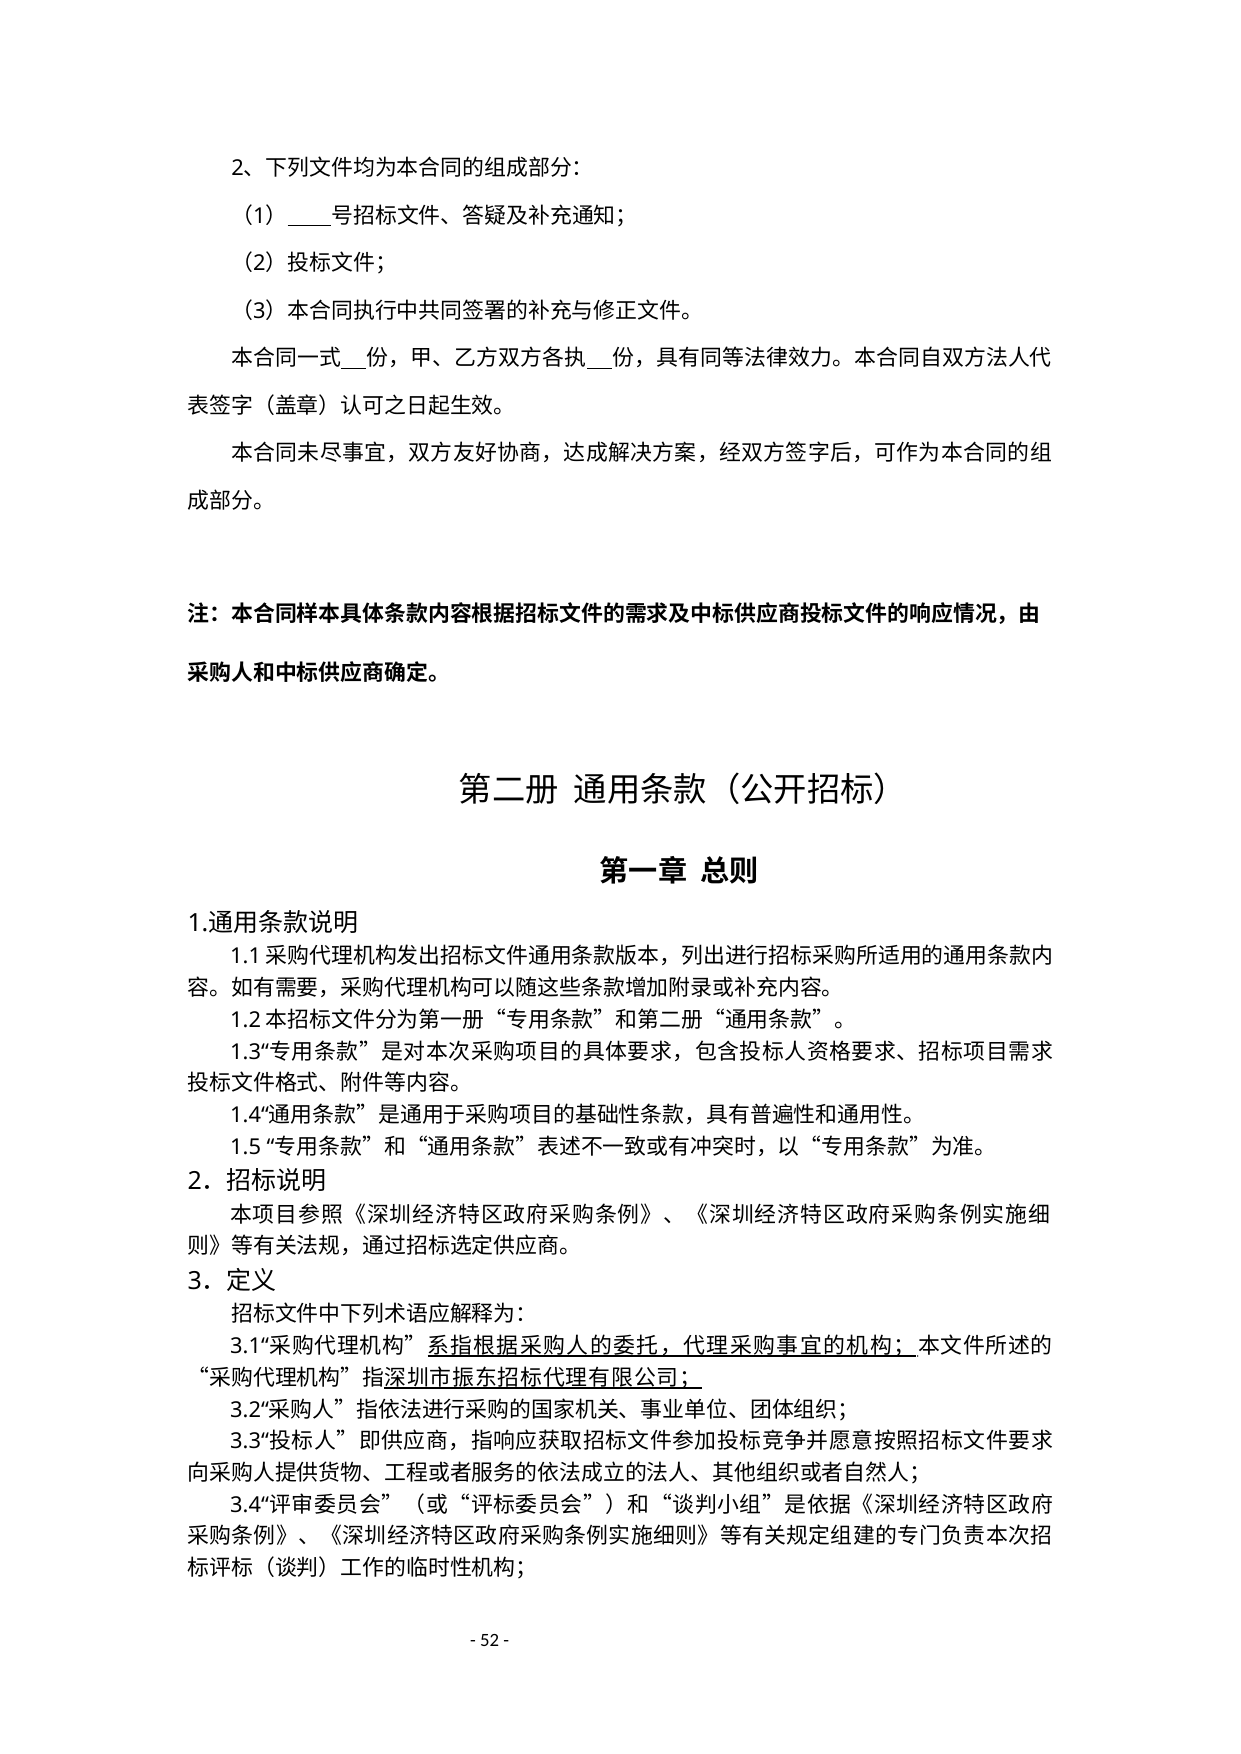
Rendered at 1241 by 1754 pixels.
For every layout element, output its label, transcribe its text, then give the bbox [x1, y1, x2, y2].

text 1.通用条款说明 [187, 902, 1053, 938]
text 1.1采购代理机构发出招标文件通用条款版本，列出进行招标采购所适用的通用条款内容。如有需要，采购代理机构可以随这些条款增加附录或补充内容。 [187, 938, 1053, 1002]
text 3.1“采购代理机构”系指根据采购人的委托，代理采购事宜的机构；本文件所述的“采购代理机构”指深圳市振东招标代理有限公司； [187, 1328, 1053, 1392]
text 1.4“通用条款”是通用于采购项目的基础性条款，具有普遍性和通用性。 [187, 1097, 1053, 1129]
text 招标文件中下列术语应解释为： [187, 1296, 1053, 1328]
text 3.2“采购人”指依法进行采购的国家机关、事业单位、团体组织； [187, 1392, 1053, 1423]
text 本项目参照《深圳经济特区政府采购条例》、《深圳经济特区政府采购条例实施细则》等有关法规，通过招标选定供应商。 [187, 1197, 1053, 1260]
text （3）本合同执行中共同签署的补充与修正文件。 [187, 293, 1053, 324]
text （2）投标文件； [187, 245, 1053, 277]
text 本合同未尽事宜，双方友好协商，达成解决方案，经双方签字后，可作为本合同的组成部分。 [187, 435, 1053, 514]
subtitle 第二册 通用条款（公开招标） [246, 763, 1053, 811]
text 1.2本招标文件分为第一册“专用条款”和第二册“通用条款”。 [187, 1002, 1053, 1034]
text 1.3“专用条款”是对本次采购项目的具体要求，包含投标人资格要求、招标项目需求、投标文件格式、附件等内容。 [187, 1034, 1053, 1097]
text 1.5 “专用条款”和“通用条款”表述不一致或有冲突时，以“专用条款”为准。 [187, 1129, 1053, 1161]
text 2、下列文件均为本合同的组成部分： [187, 150, 1053, 182]
text 3.4“评审委员会”（或“评标委员会”）和“谈判小组”是依据《深圳经济特区政府采购条例》、《深圳经济特区政府采购条例实施细则》等有关规定组建的专门负责本次招标评标（谈判）工作的临时性机构； [187, 1487, 1053, 1582]
text （1） 号招标文件、答疑及补充通知； [187, 198, 1053, 229]
text 2．招标说明 [187, 1161, 1053, 1197]
text 3.3“投标人”即供应商，指响应获取招标文件参加投标竞争并愿意按照招标文件要求向采购人提供货物、工程或者服务的依法成立的法人、其他组织或者自然人； [187, 1423, 1053, 1487]
subtitle 总则 [246, 847, 1053, 890]
text 本合同一式 份，甲、乙方双方各执 份，具有同等法律效力。本合同自双方法人代表签字（盖章）认可之日起生效。 [187, 340, 1053, 419]
text 3．定义 [187, 1260, 1053, 1296]
text 注：本合同样本具体条款内容根据招标文件的需求及中标供应商投标文件的响应情况，由采购人和中标供应商确定。 [187, 575, 1053, 692]
